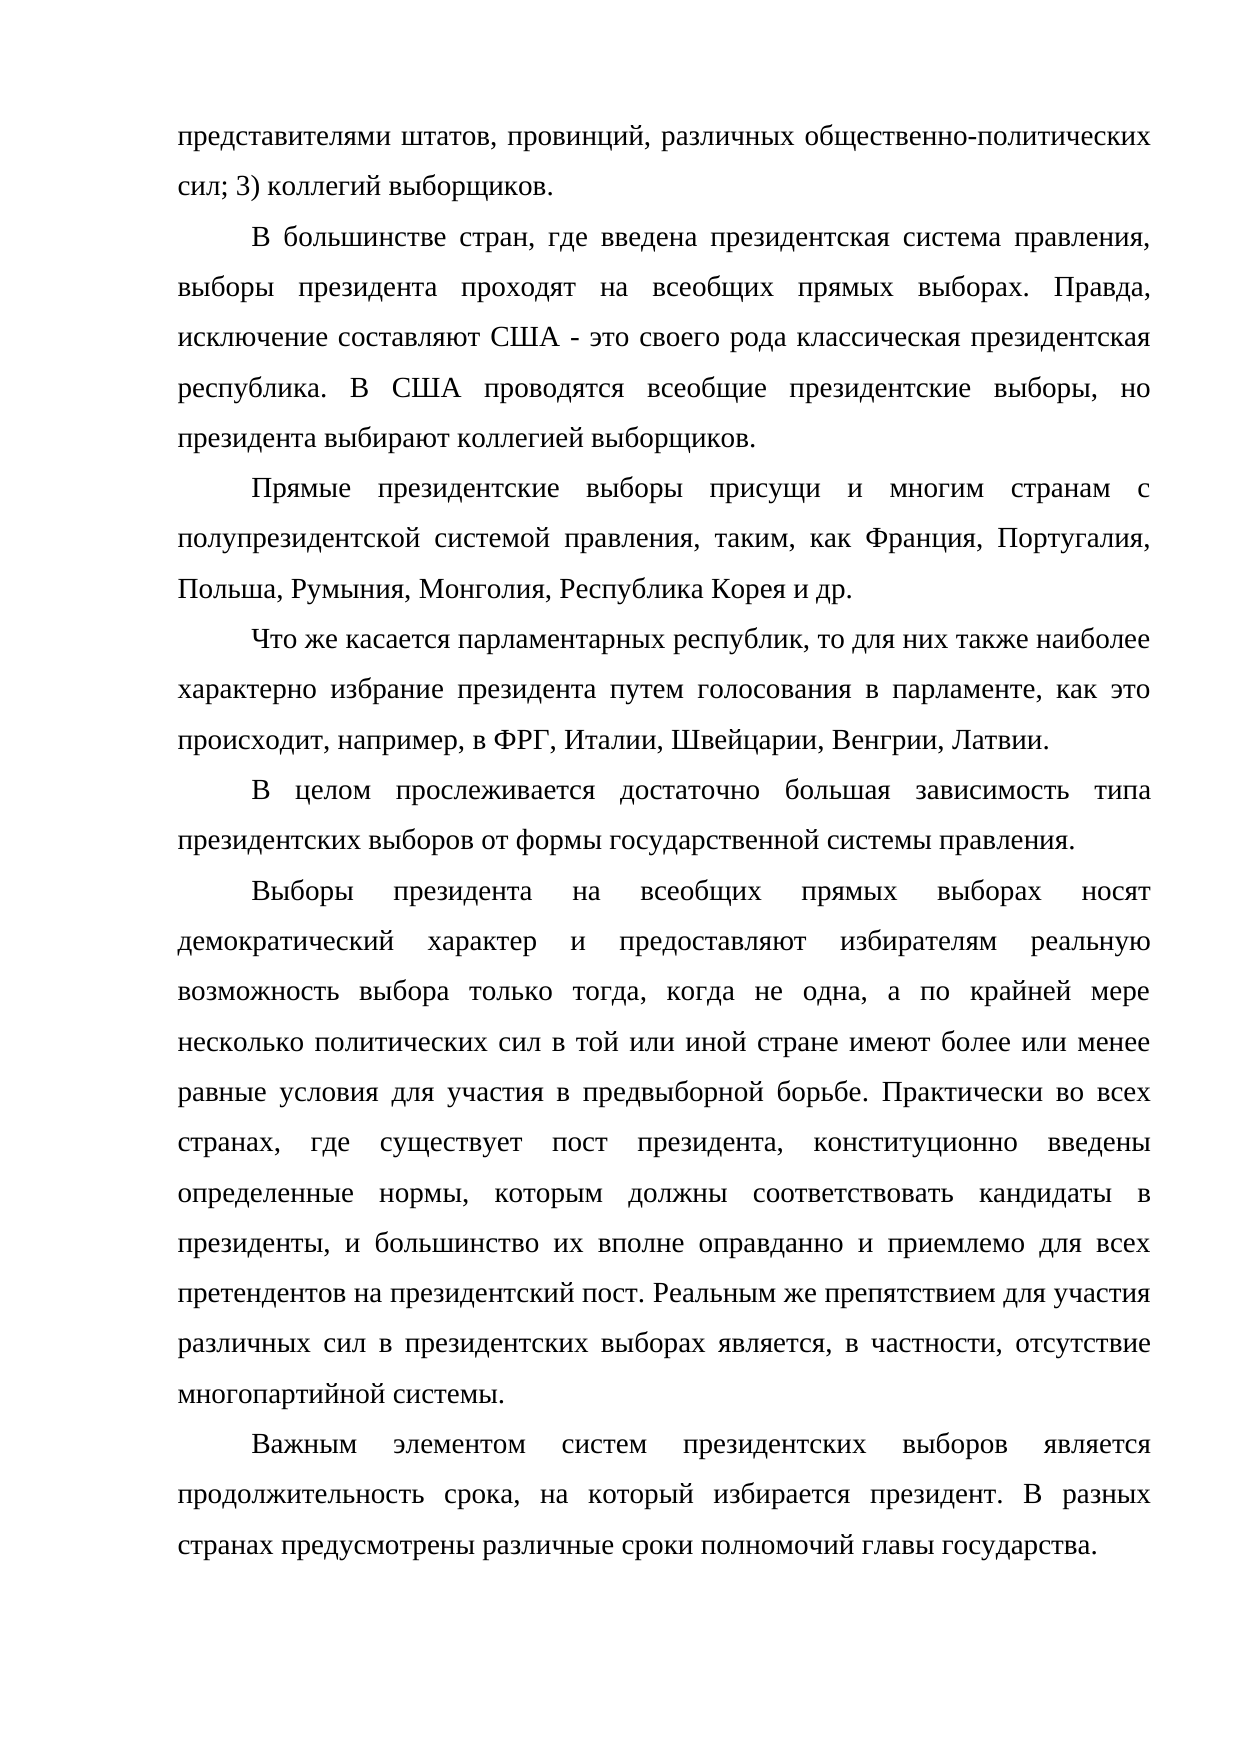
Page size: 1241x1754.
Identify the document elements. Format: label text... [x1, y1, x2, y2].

text В целом прослеживается достаточно большая зависимость типа президентских выборов от формы государственной системы правления. [177, 772, 1152, 856]
text Выборы президента на всеобщих прямых выборах носят демократический характер и предоставляют избирателям реальную возможность выбора только тогда, когда не одна, а по крайней мере несколько политических сил в той или иной стране имеют более или менее равные условия для участия в предвыборной борьбе. Практически во всех странах, где существует пост президента, конституционно введены определенные нормы, которым должны соответствовать кандидаты в президенты, и большинство их вполне оправданно и приемлемо для всех претендентов на президентский пост. Реальным же препятствием для участия различных сил в президентских выборах является, в частности, отсутствие многопартийной системы. [177, 873, 1152, 1409]
text Прямые президентские выборы присущи и многим странам с полупрезидентской системой правления, таким, как Франция, Португалия, Польша, Румыния, Монголия, Республика Корея и др. [177, 470, 1152, 604]
text Важным элементом систем президентских выборов является продолжительность срока, на который избирается президент. В разных странах предусмотрены различные сроки полномочий главы государства. [177, 1426, 1152, 1560]
text В большинстве стран, где введена президентская система правления, выборы президента проходят на всеобщих прямых выборах. Правда, исключение составляют США - это своего рода классическая президентская республика. В США проводятся всеобщие президентские выборы, но президента выбирают коллегией выборщиков. [177, 219, 1152, 453]
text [177, 118, 1152, 202]
text Что же касается парламентарных республик, то для них также наиболее характерно избрание президента путем голосования в парламенте, как это происходит, например, в ФРГ, Италии, Швейцарии, Венгрии, Латвии. [177, 621, 1152, 755]
